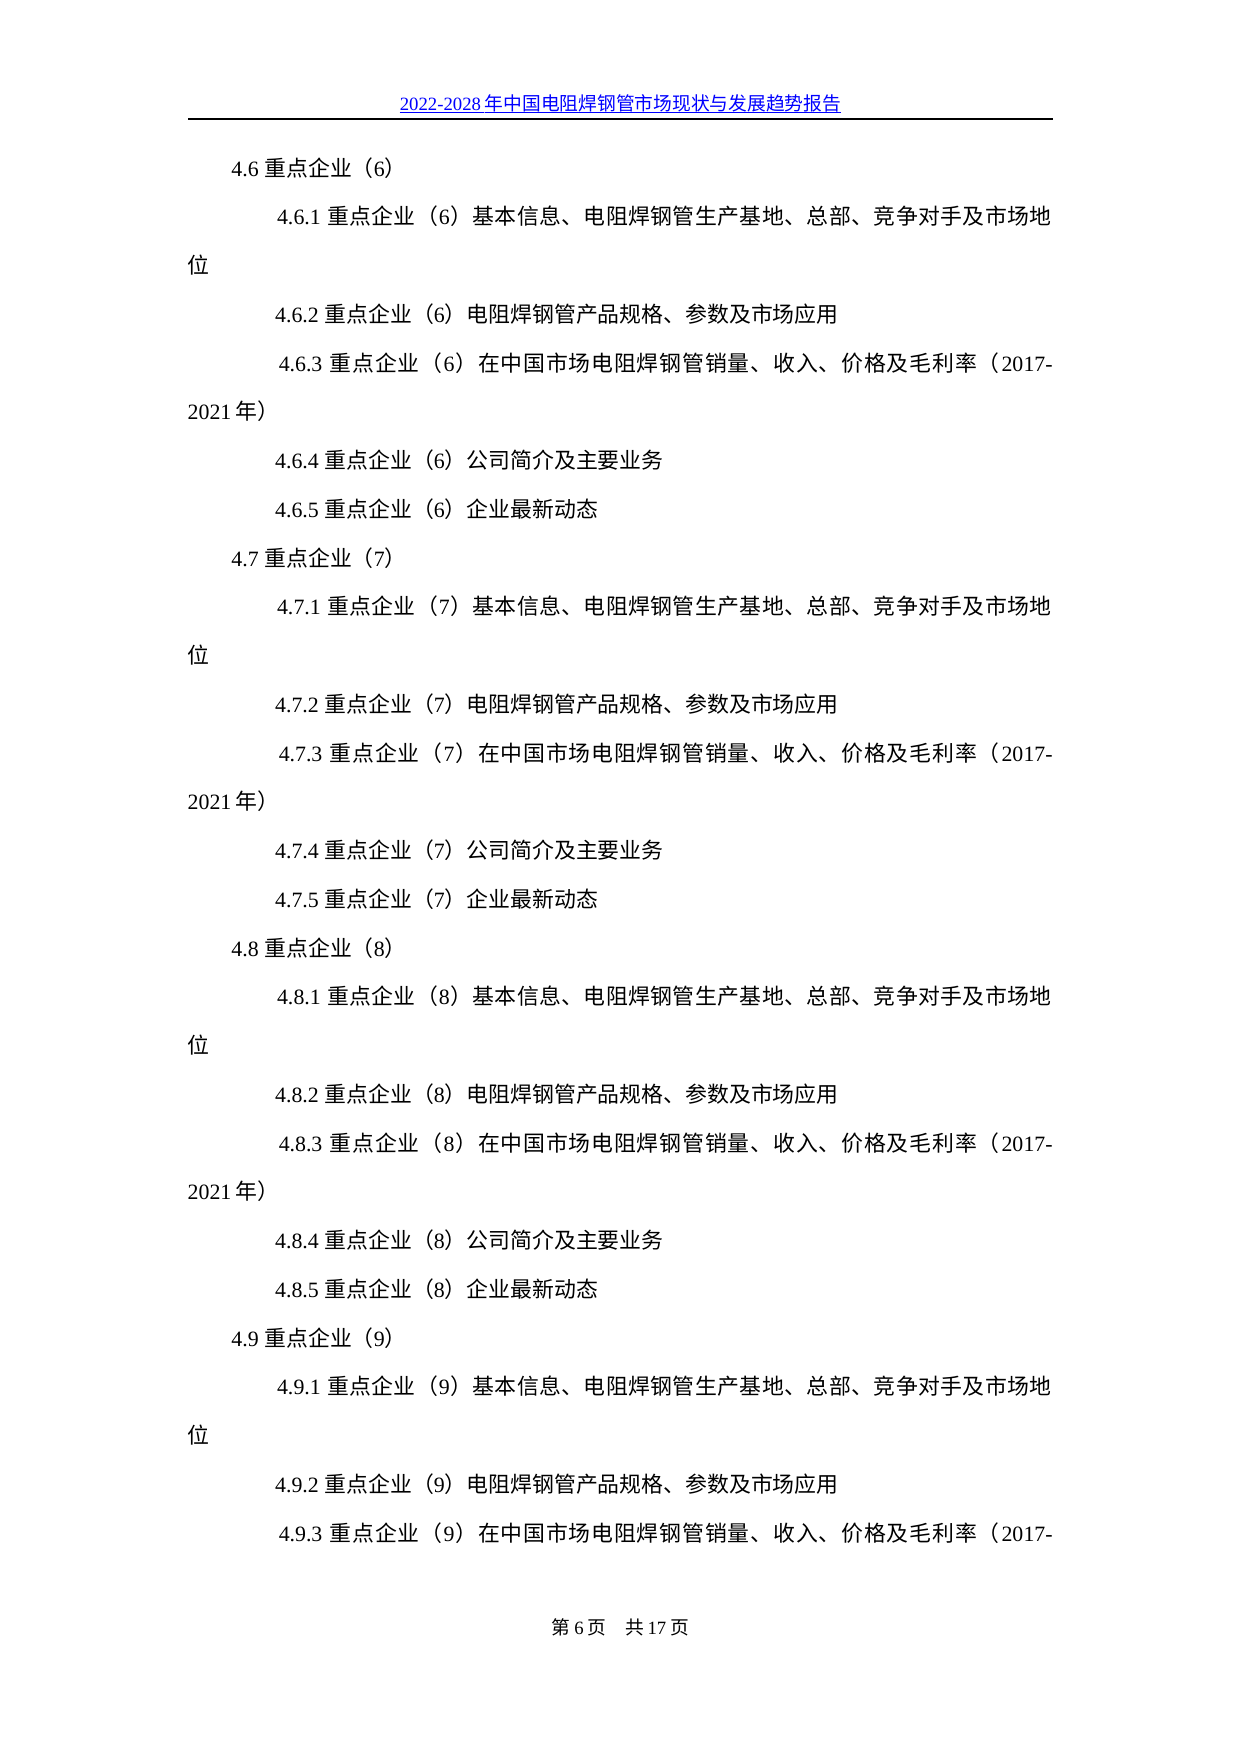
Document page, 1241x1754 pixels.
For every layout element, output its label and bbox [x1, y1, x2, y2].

text [187, 150, 1053, 1548]
